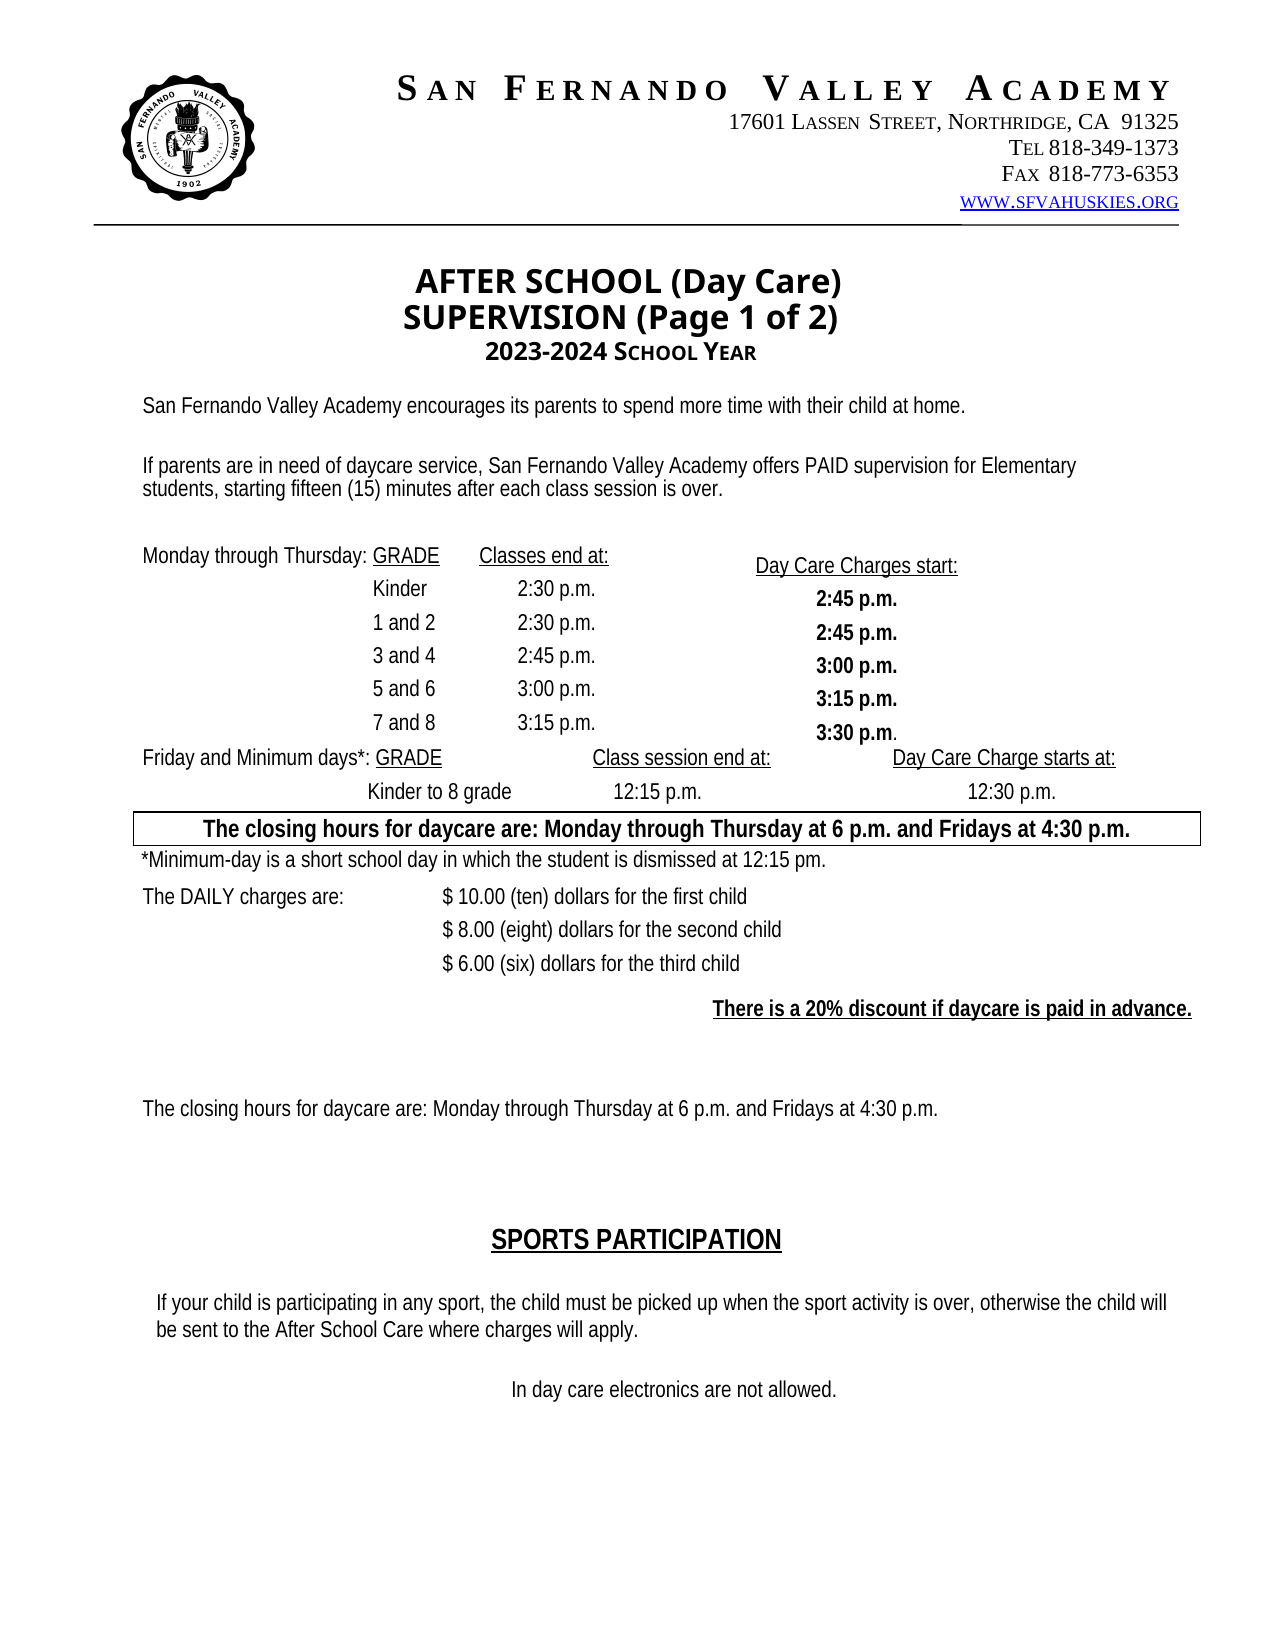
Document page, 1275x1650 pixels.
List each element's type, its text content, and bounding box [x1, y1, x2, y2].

text Day Care Charges start: 2:45 p.m. [743, 552, 971, 612]
text *Minimum-day is a short school day in which the student is dismissed at 12:15 pm. [141, 846, 1192, 873]
text 3:30 p.m. [743, 718, 971, 745]
text There is a 20% discount if daycare is paid in advance. [142, 995, 1192, 1021]
table_header Friday and Minimum days*: GRADE [137, 745, 552, 774]
table_cell 12:15 p.m. [552, 775, 832, 804]
text 3:00 p.m. [743, 652, 971, 678]
text AFTER SCHOOL (Day Care) SUPERVISION (Page 1 of 2) [334, 264, 907, 337]
text If parents are in need of daycare service, San Fernando Valley Academy offers PAID supervision for Elementary students, starting fifteen (15) minutes after each class session is over. [142, 455, 1111, 501]
text In day care electronics are not allowed. [156, 1376, 1192, 1402]
text Kinder 2:30 p.m. [373, 575, 667, 601]
text 7 and 8 3:15 p.m. [373, 708, 667, 735]
table_header Class session end at: [552, 745, 832, 774]
text The closing hours for daycare are: Monday through Thursday at 6 p.m. and Fridays at 4:30 p.m. [134, 813, 1200, 845]
text 1 and 2 2:30 p.m. [373, 608, 667, 635]
text 3 and 4 2:45 p.m. [373, 642, 667, 668]
table_cell Kinder to 8 grade [137, 775, 552, 804]
text $ 8.00 (eight) dollars for the second child [442, 916, 1192, 943]
text If your child is participating in any sport, the child must be picked up when the sport activity is over, otherwise the child will be sent to the After School Care where charges will apply. [156, 1289, 1192, 1342]
text San Fernando Valley Academy encourages its parents to spend more time with their child at home. [142, 392, 1192, 419]
text $ 6.00 (six) dollars for the third child [442, 950, 1192, 976]
text 2023-2024 SCHOOL YEAR [471, 337, 770, 366]
text 5 and 6 3:00 p.m. [373, 675, 667, 701]
text SPORTS PARTICIPATION [81, 1222, 1192, 1255]
text Monday through Thursday: GRADE Classes end at: [142, 542, 667, 568]
table_cell 12:30 p.m. [832, 775, 1121, 804]
text 3:15 p.m. [743, 685, 971, 711]
text The closing hours for daycare are: Monday through Thursday at 6 p.m. and Fridays at 4:30 p.m. [142, 1095, 1192, 1121]
text The DAILY charges are: $ 10.00 (ten) dollars for the first child [142, 883, 1192, 909]
text 2:45 p.m. [743, 618, 971, 645]
picture [119, 74, 258, 202]
table_header Day Care Charge starts at: [832, 745, 1121, 774]
